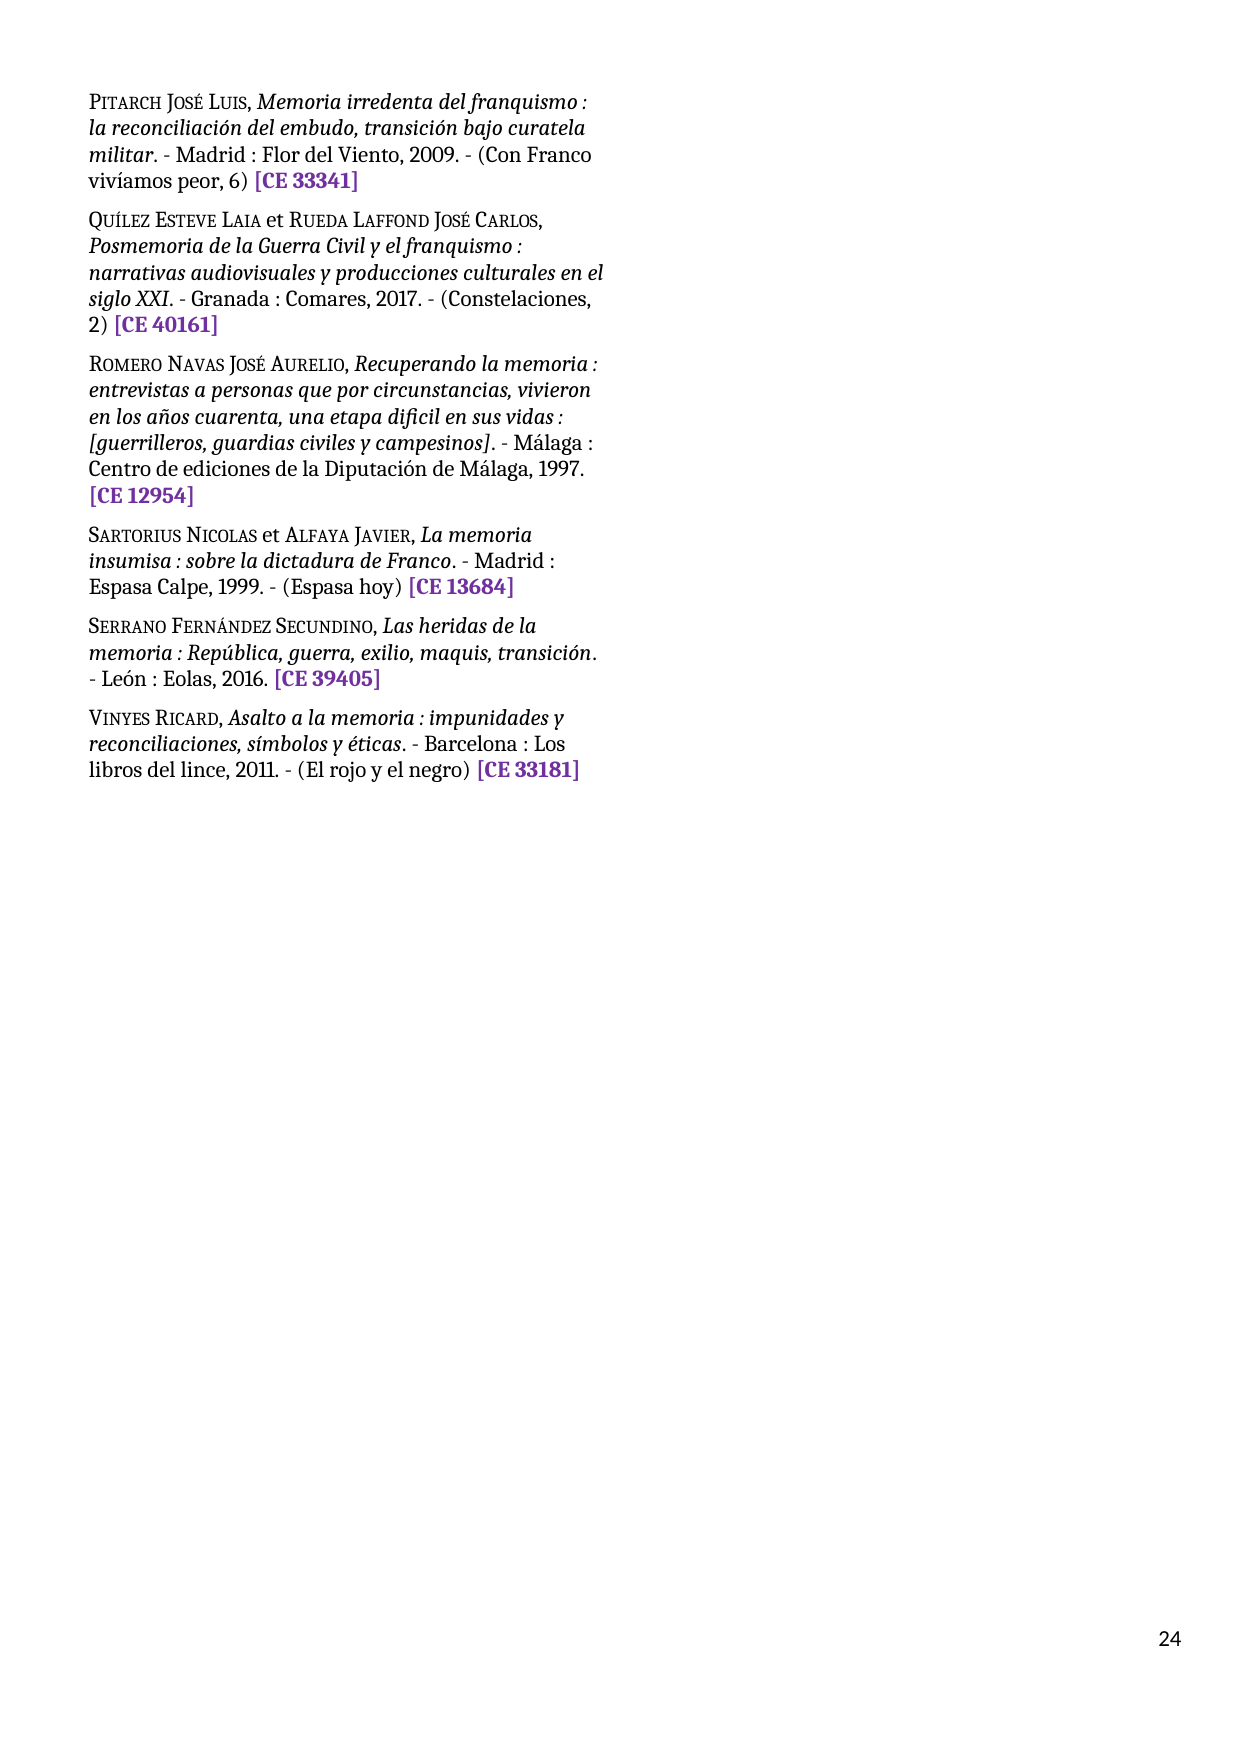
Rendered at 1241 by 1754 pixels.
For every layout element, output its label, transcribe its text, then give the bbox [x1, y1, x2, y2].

text Quílez Esteve Laia et Rueda Laffond José Carlos, Posmemoria de la Guerra Civil y el franquismo : narrativas audiovisuales y producciones culturales en el siglo XXI. - Granada : Comares, 2017. - (Constelaciones, 2) [CE 40161] [89, 207, 605, 338]
text Pitarch José Luis, Memoria irredenta del franquismo : la reconciliación del embudo, transición bajo curatela militar. - Madrid : Flor del Viento, 2009. - (Con Franco vivíamos peor, 6) [CE 33341] [89, 89, 605, 194]
text Serrano Fernández Secundino, Las heridas de la memoria : República, guerra, exilio, maquis, transición. - León : Eolas, 2016. [CE 39405] [89, 613, 605, 692]
text Sartorius Nicolas et Alfaya Javier, La memoria insumisa : sobre la dictadura de Franco. - Madrid : Espasa Calpe, 1999. - (Espasa hoy) [CE 13684] [89, 521, 605, 601]
text Vinyes Ricard, Asalto a la memoria : impunidades y reconciliaciones, símbolos y éticas. - Barcelona : Los libros del lince, 2011. - (El rojo y el negro) [CE 33181] [89, 704, 605, 784]
text Romero Navas José Aurelio, Recuperando la memoria : entrevistas a personas que por circunstancias, vivieron en los años cuarenta, una etapa dificil en sus vidas : [guerrilleros, guardias civiles y campesinos]. - Málaga : Centro de ediciones de la Diputación de Málaga, 1997. [CE 12954] [89, 351, 605, 509]
